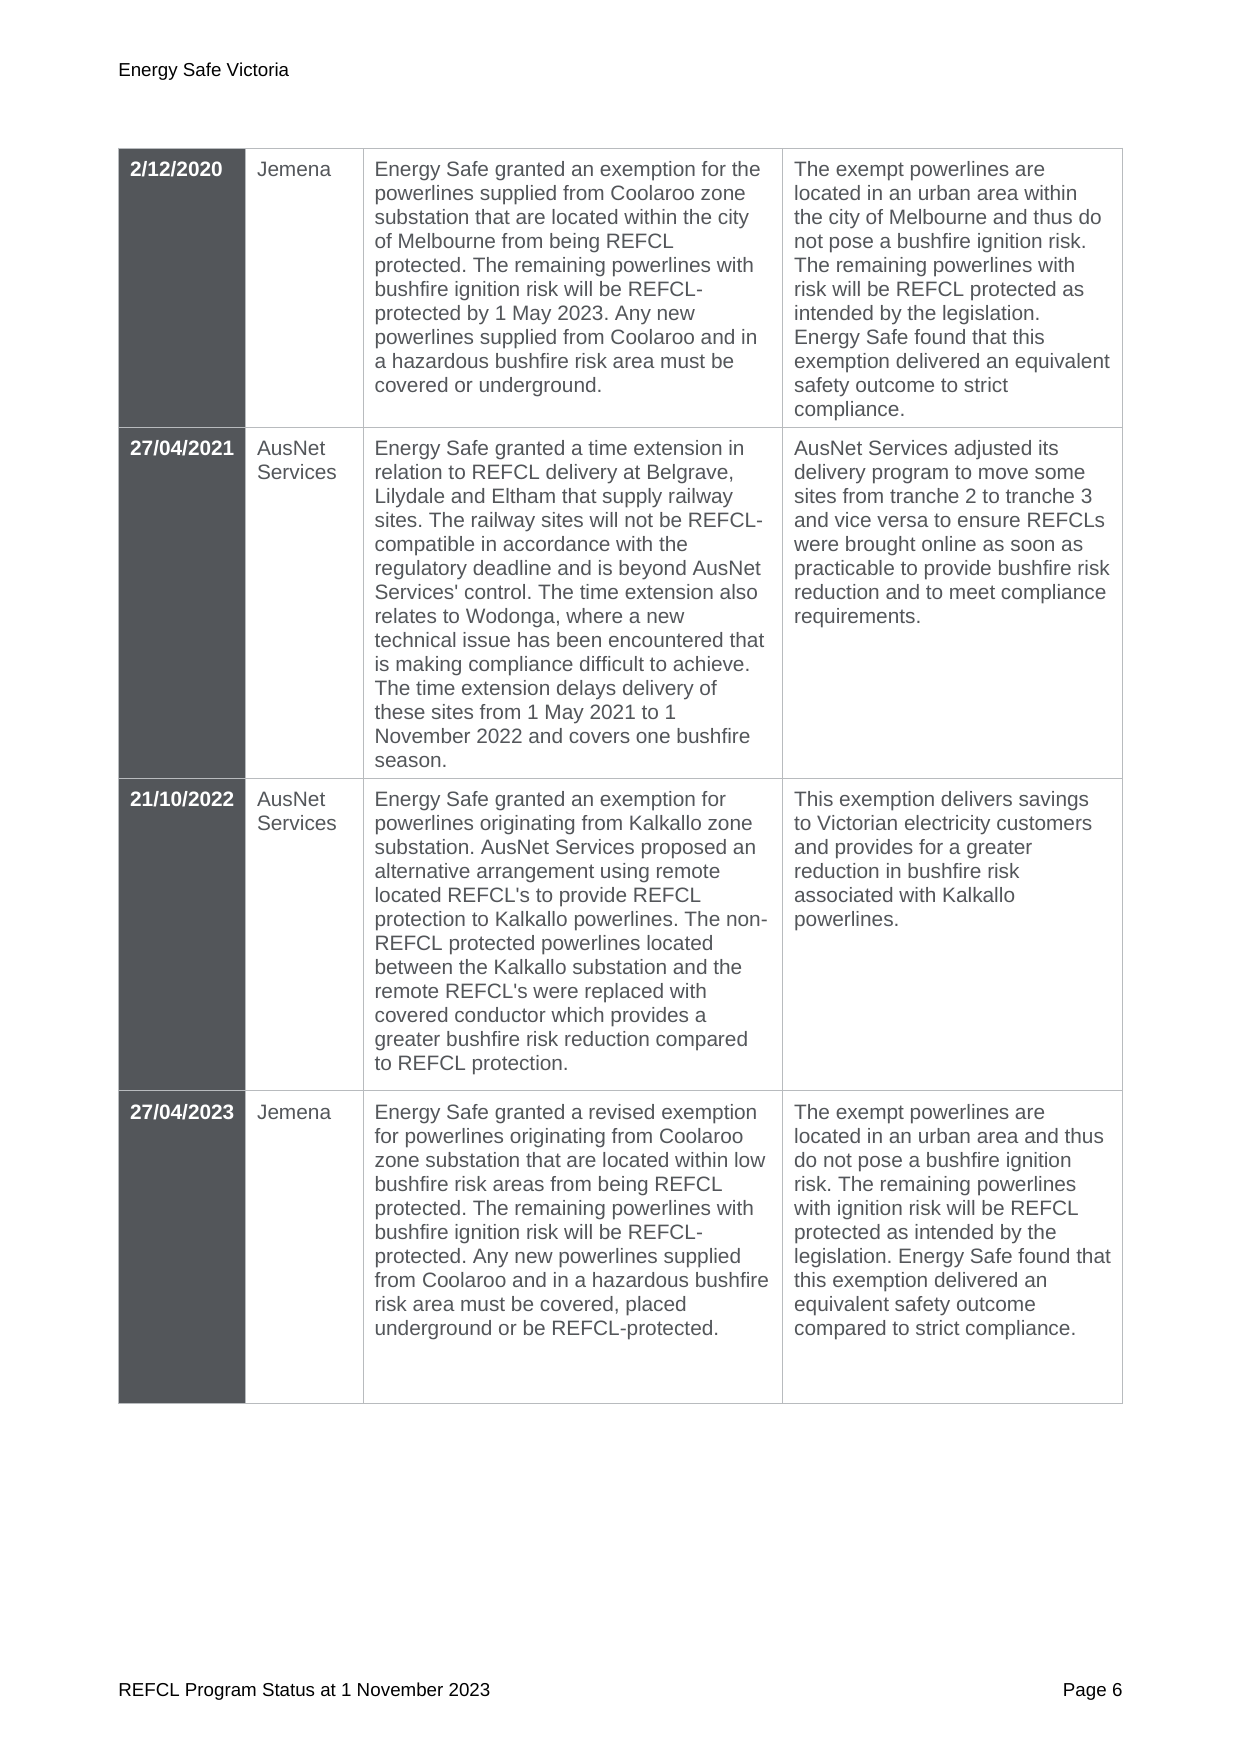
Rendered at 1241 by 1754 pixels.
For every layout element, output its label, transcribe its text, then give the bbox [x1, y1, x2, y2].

table_cell Energy Safe granted a time extension in relation to REFCL delivery at Belgrave, Lilydale and Eltham that supply railway sites. The railway sites will not be REFCL-compatible in accordance with the regulatory deadline and is beyond AusNet Services' control. The time extension also relates to Wodonga, where a new technical issue has been encountered that is making compliance difficult to achieve. The time extension delays delivery of these sites from 1 May 2021 to 1 November 2022 and covers one bushfire season. [364, 428, 782, 778]
table_cell 21/10/2022 [119, 779, 245, 1090]
table_cell Jemena [246, 1091, 363, 1403]
table_cell AusNet Services adjusted its delivery program to move some sites from tranche 2 to tranche 3 and vice versa to ensure REFCLs were brought online as soon as practicable to provide bushfire risk reduction and to meet compliance requirements. [783, 428, 1122, 778]
table_cell This exemption delivers savings to Victorian electricity customers and provides for a greater reduction in bushfire risk associated with Kalkallo powerlines. [783, 779, 1122, 1090]
table_cell Jemena [246, 149, 363, 427]
table_cell AusNet Services [246, 428, 363, 778]
table_cell 27/04/2023 [119, 1091, 245, 1403]
table_cell 27/04/2021 [119, 428, 245, 778]
table_cell AusNet Services [246, 779, 363, 1090]
table_cell 2/12/2020 [119, 149, 245, 427]
table_cell The exempt powerlines are located in an urban area and thus do not pose a bushfire ignition risk. The remaining powerlines with ignition risk will be REFCL protected as intended by the legislation. Energy Safe found that this exemption delivered an equivalent safety outcome compared to strict compliance. [783, 1091, 1122, 1403]
table_cell Energy Safe granted an exemption for powerlines originating from Kalkallo zone substation. AusNet Services proposed an alternative arrangement using remote located REFCL's to provide REFCL protection to Kalkallo powerlines. The non-REFCL protected powerlines located between the Kalkallo substation and the remote REFCL's were replaced with covered conductor which provides a greater bushfire risk reduction compared to REFCL protection. [364, 779, 782, 1090]
table_cell Energy Safe granted an exemption for the powerlines supplied from Coolaroo zone substation that are located within the city of Melbourne from being REFCL protected. The remaining powerlines with bushfire ignition risk will be REFCL-protected by 1 May 2023. Any new powerlines supplied from Coolaroo and in a hazardous bushfire risk area must be covered or underground. [364, 149, 782, 427]
table_cell The exempt powerlines are located in an urban area within the city of Melbourne and thus do not pose a bushfire ignition risk. The remaining powerlines with risk will be REFCL protected as intended by the legislation. Energy Safe found that this exemption delivered an equivalent safety outcome to strict compliance. [783, 149, 1122, 427]
table_cell Energy Safe granted a revised exemption for powerlines originating from Coolaroo zone substation that are located within low bushfire risk areas from being REFCL protected. The remaining powerlines with bushfire ignition risk will be REFCL-protected. Any new powerlines supplied from Coolaroo and in a hazardous bushfire risk area must be covered, placed underground or be REFCL-protected. [364, 1091, 782, 1403]
